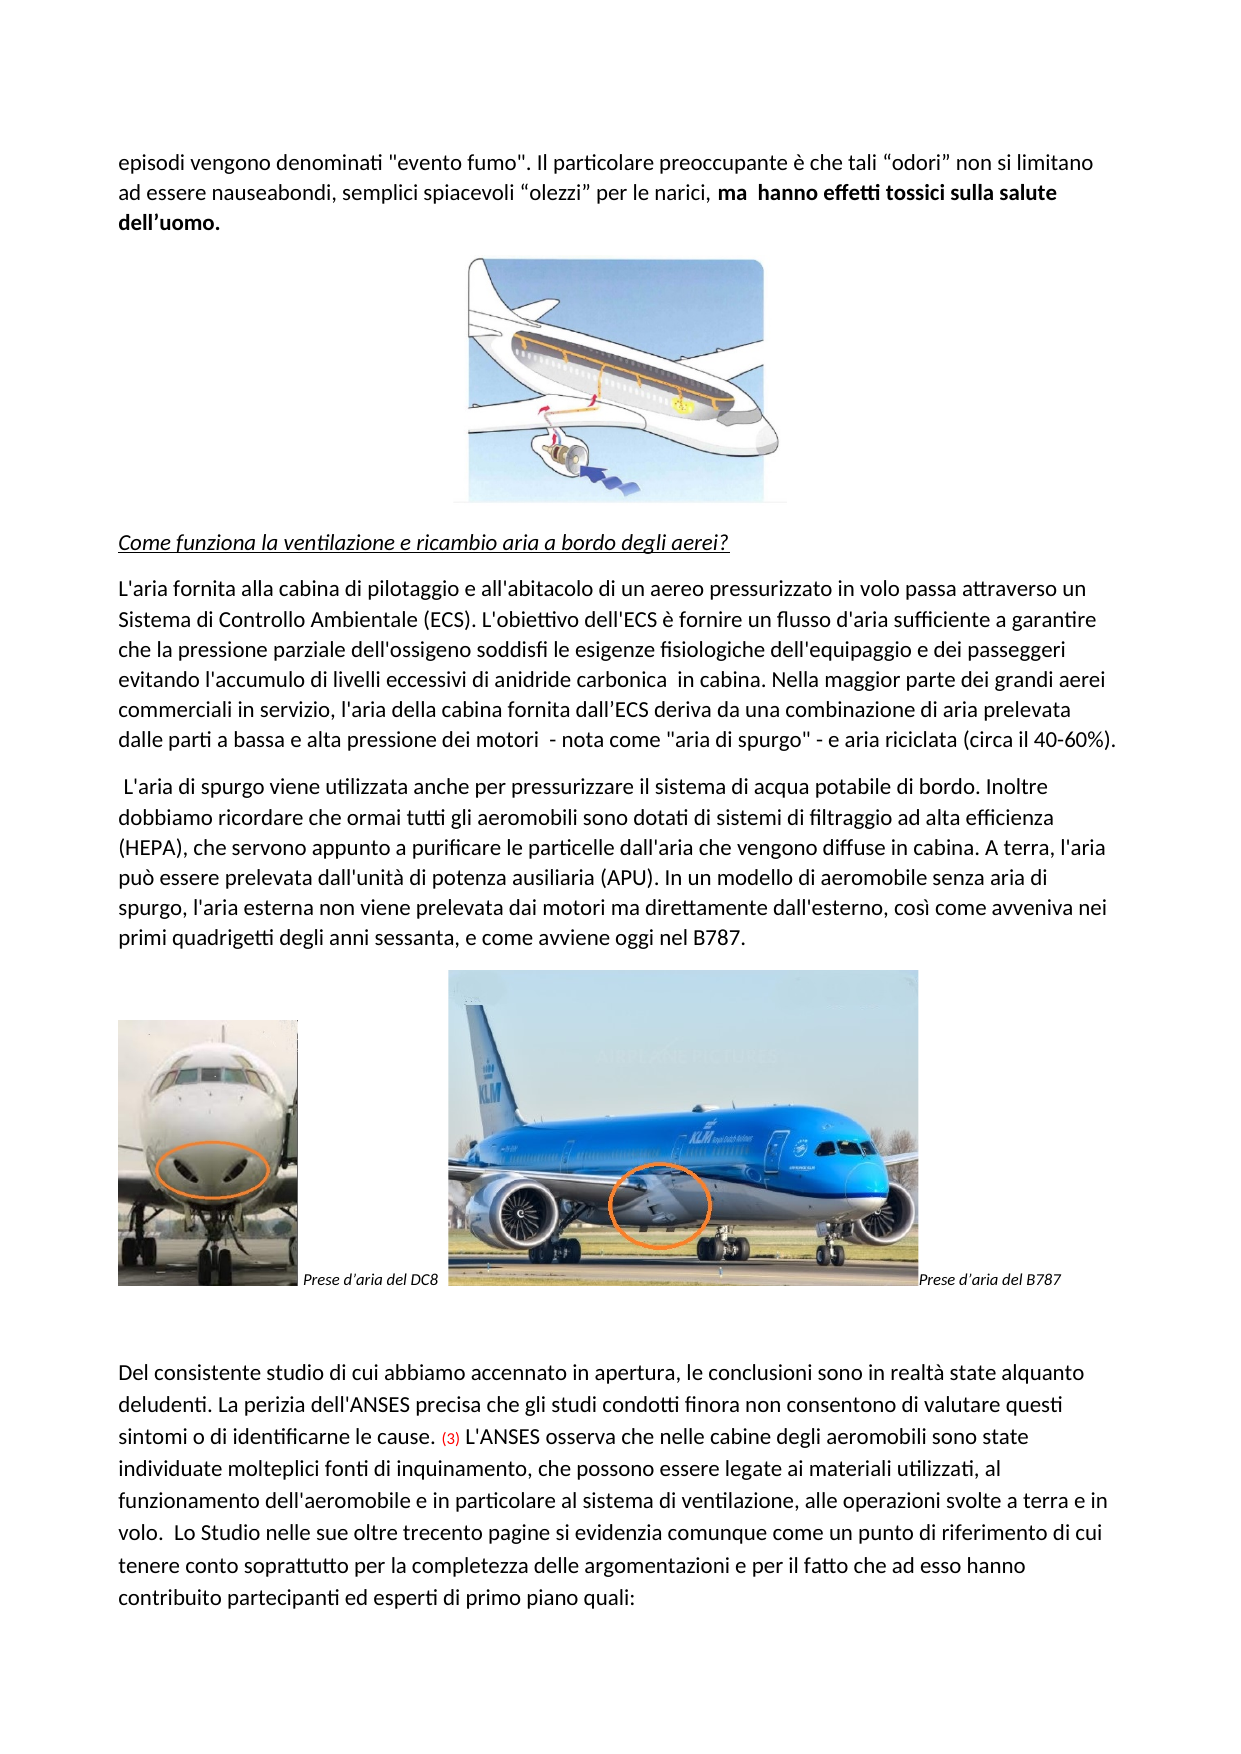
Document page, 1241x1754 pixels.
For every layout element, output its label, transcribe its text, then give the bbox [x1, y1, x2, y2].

text Del consistente studio di cui abbiamo accennato in apertura, le conclusioni sono in realtà state alquanto deludenti. La perizia dell'ANSES precisa che gli studi condotti finora non consentono di valutare questi sintomi o di identificarne le cause. (3) L'ANSES osserva che nelle cabine degli aeromobili sono state individuate molteplici fonti di inquinamento, che possono essere legate ai materiali utilizzati, al funzionamento dell'aeromobile e in particolare al sistema di ventilazione, alle operazioni svolte a terra e in volo. Lo Studio nelle sue oltre trecento pagine si evidenzia comunque come un punto di riferimento di cui tenere conto soprattutto per la completezza delle argomentazioni e per il fatto che ad esso hanno contribuito partecipanti ed esperti di primo piano quali: [118, 1358, 1122, 1611]
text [118, 148, 1122, 236]
picture [448, 970, 919, 1286]
text L'aria di spurgo viene utilizzata anche per pressurizzare il sistema di acqua potabile di bordo. Inoltre dobbiamo ricordare che ormai tutti gli aeromobili sono dotati di sistemi di filtraggio ad alta efficienza (HEPA), che servono appunto a purificare le particelle dall'aria che vengono diffuse in cabina. A terra, l'aria può essere prelevata dall'unità di potenza ausiliaria (APU). In un modello di aeromobile senza aria di spurgo, l'aria esterna non viene prelevata dai motori ma direttamente dall'esterno, così come avveniva nei primi quadrigetti degli anni sessanta, e come avviene oggi nel B787. [118, 772, 1122, 952]
text L'aria fornita alla cabina di pilotaggio e all'abitacolo di un aereo pressurizzato in volo passa attraverso un Sistema di Controllo Ambientale (ECS). L'obiettivo dell'ECS è fornire un flusso d'aria sufficiente a garantire che la pressione parziale dell'ossigeno soddisfi le esigenze fisiologiche dell'equipaggio e dei passeggeri evitando l'accumulo di livelli eccessivi di anidride carbonica in cabina. Nella maggior parte dei grandi aerei commerciali in servizio, l'aria della cabina fornita dall’ECS deriva da una combinazione di aria prelevata dalle parti a bassa e alta pressione dei motori - nota come "aria di spurgo" - e aria riciclata (circa il 40-60%). [118, 574, 1122, 754]
picture [118, 1020, 298, 1286]
text Come funziona la ventilazione e ricambio aria a bordo degli aerei? [118, 528, 1122, 556]
picture [453, 255, 787, 509]
